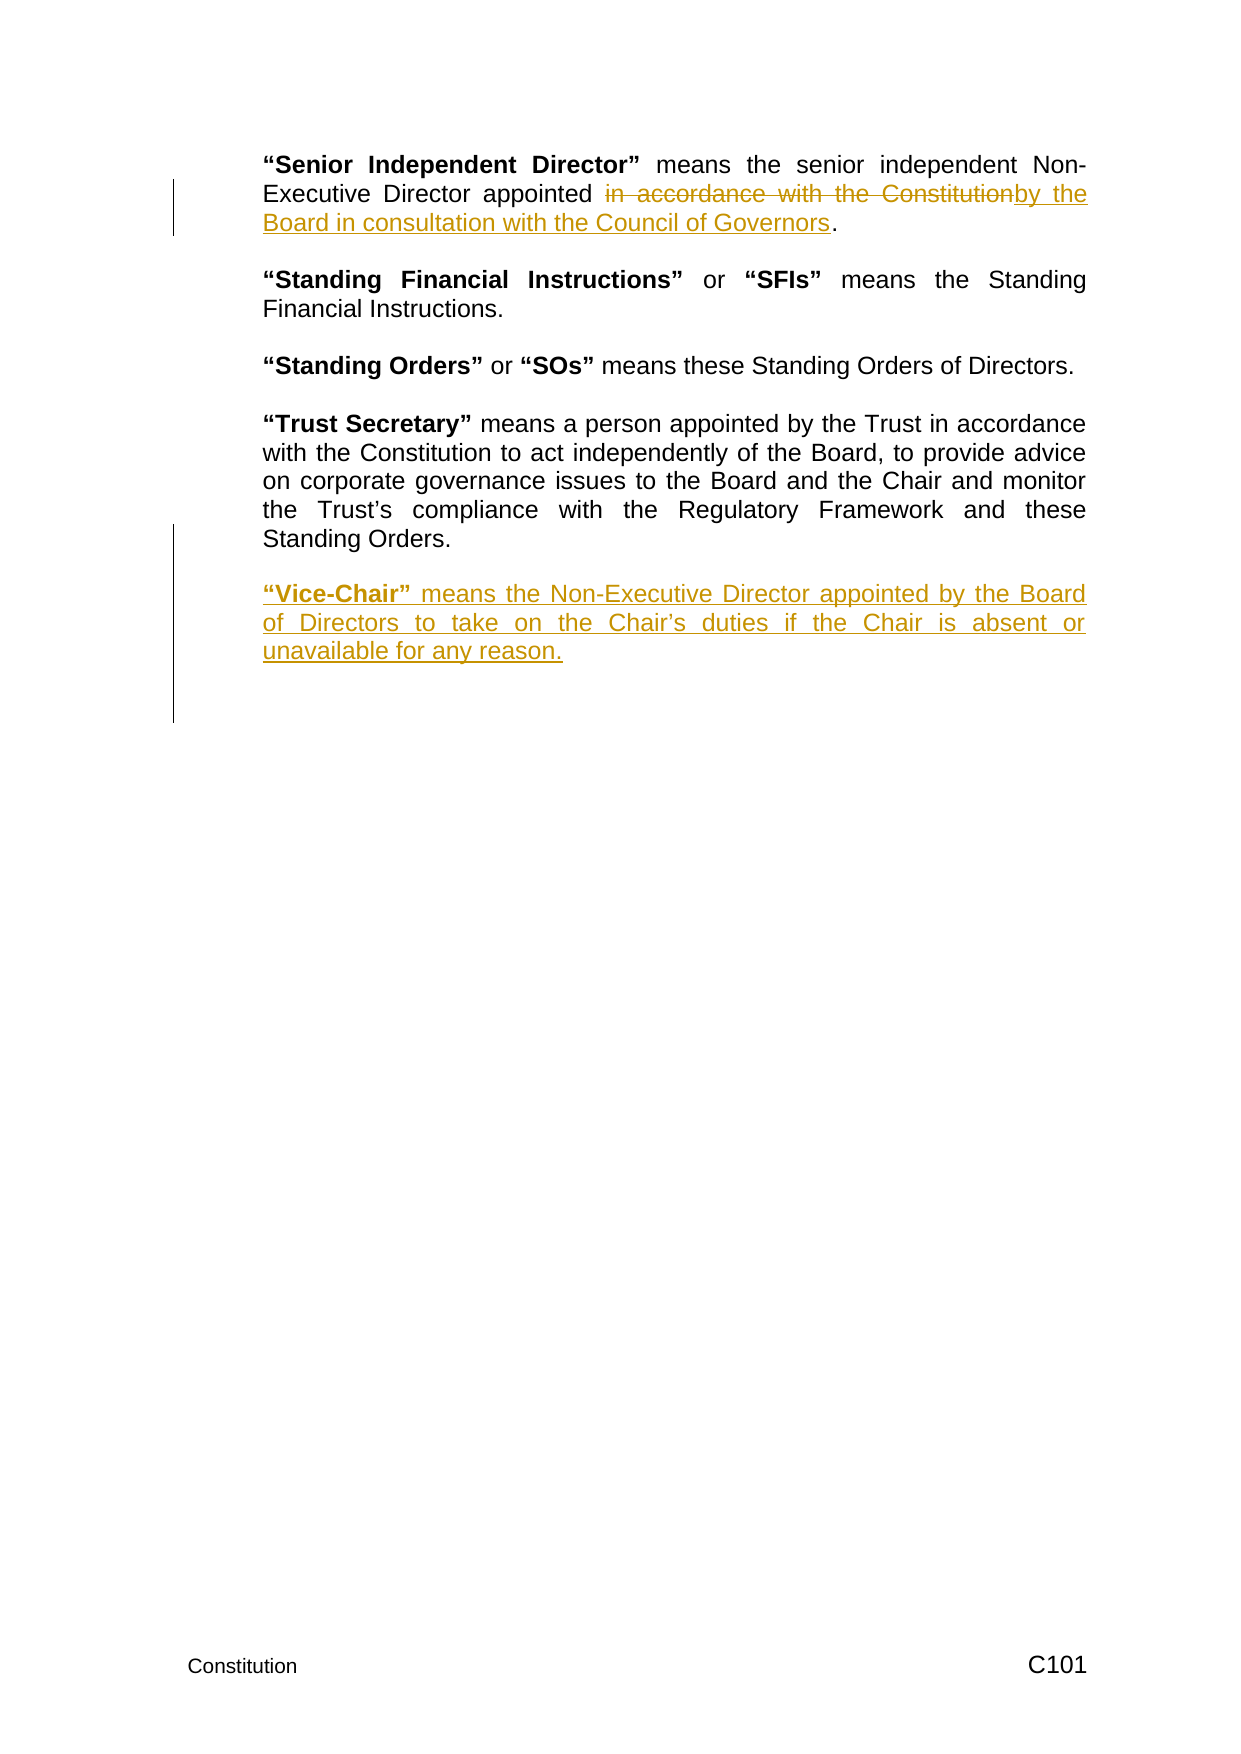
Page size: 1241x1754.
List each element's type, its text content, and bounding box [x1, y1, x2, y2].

list “Standing Financial Instructions” or “SFIs” means the Standing Financial Instructions. [262, 265, 1087, 322]
list “Senior Independent Director” means the senior independent Non-Executive Director appointed . [262, 150, 1087, 236]
list “Trust Secretary” means a person appointed by the Trust in accordance with the Constitution to act independently of the Board, to provide advice on corporate governance issues to the Board and the Chair and monitor the Trust’s compliance with the Regulatory Framework and these Standing Orders. [262, 409, 1087, 552]
list “Standing Orders” or “SOs” means these Standing Orders of Directors. [262, 351, 1087, 380]
